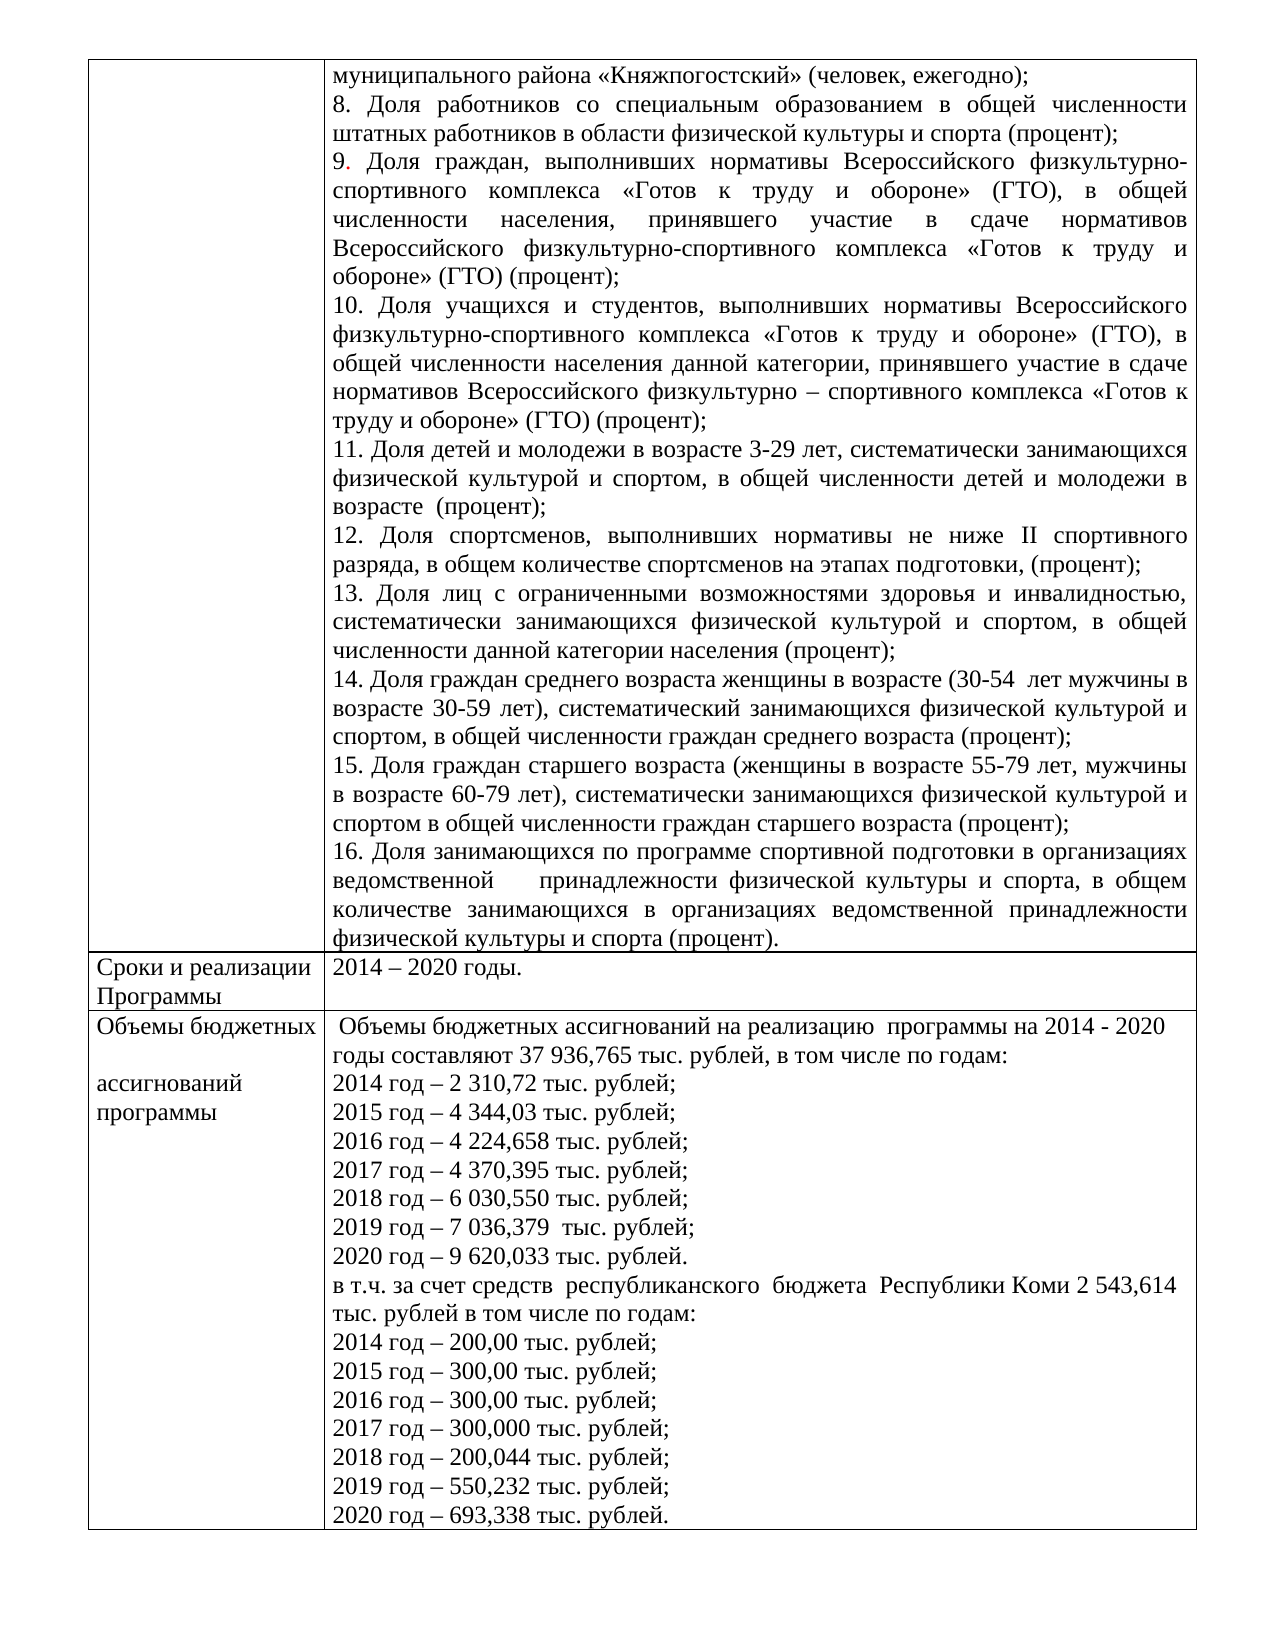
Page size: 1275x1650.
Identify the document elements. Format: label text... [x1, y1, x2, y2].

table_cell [89, 60, 324, 951]
table_cell 2014 – 2020 годы. [325, 953, 1196, 1010]
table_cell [89, 1011, 324, 1528]
table_cell Сроки и реализации Программы [89, 953, 324, 1010]
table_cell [325, 1011, 1196, 1528]
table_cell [325, 60, 1196, 951]
